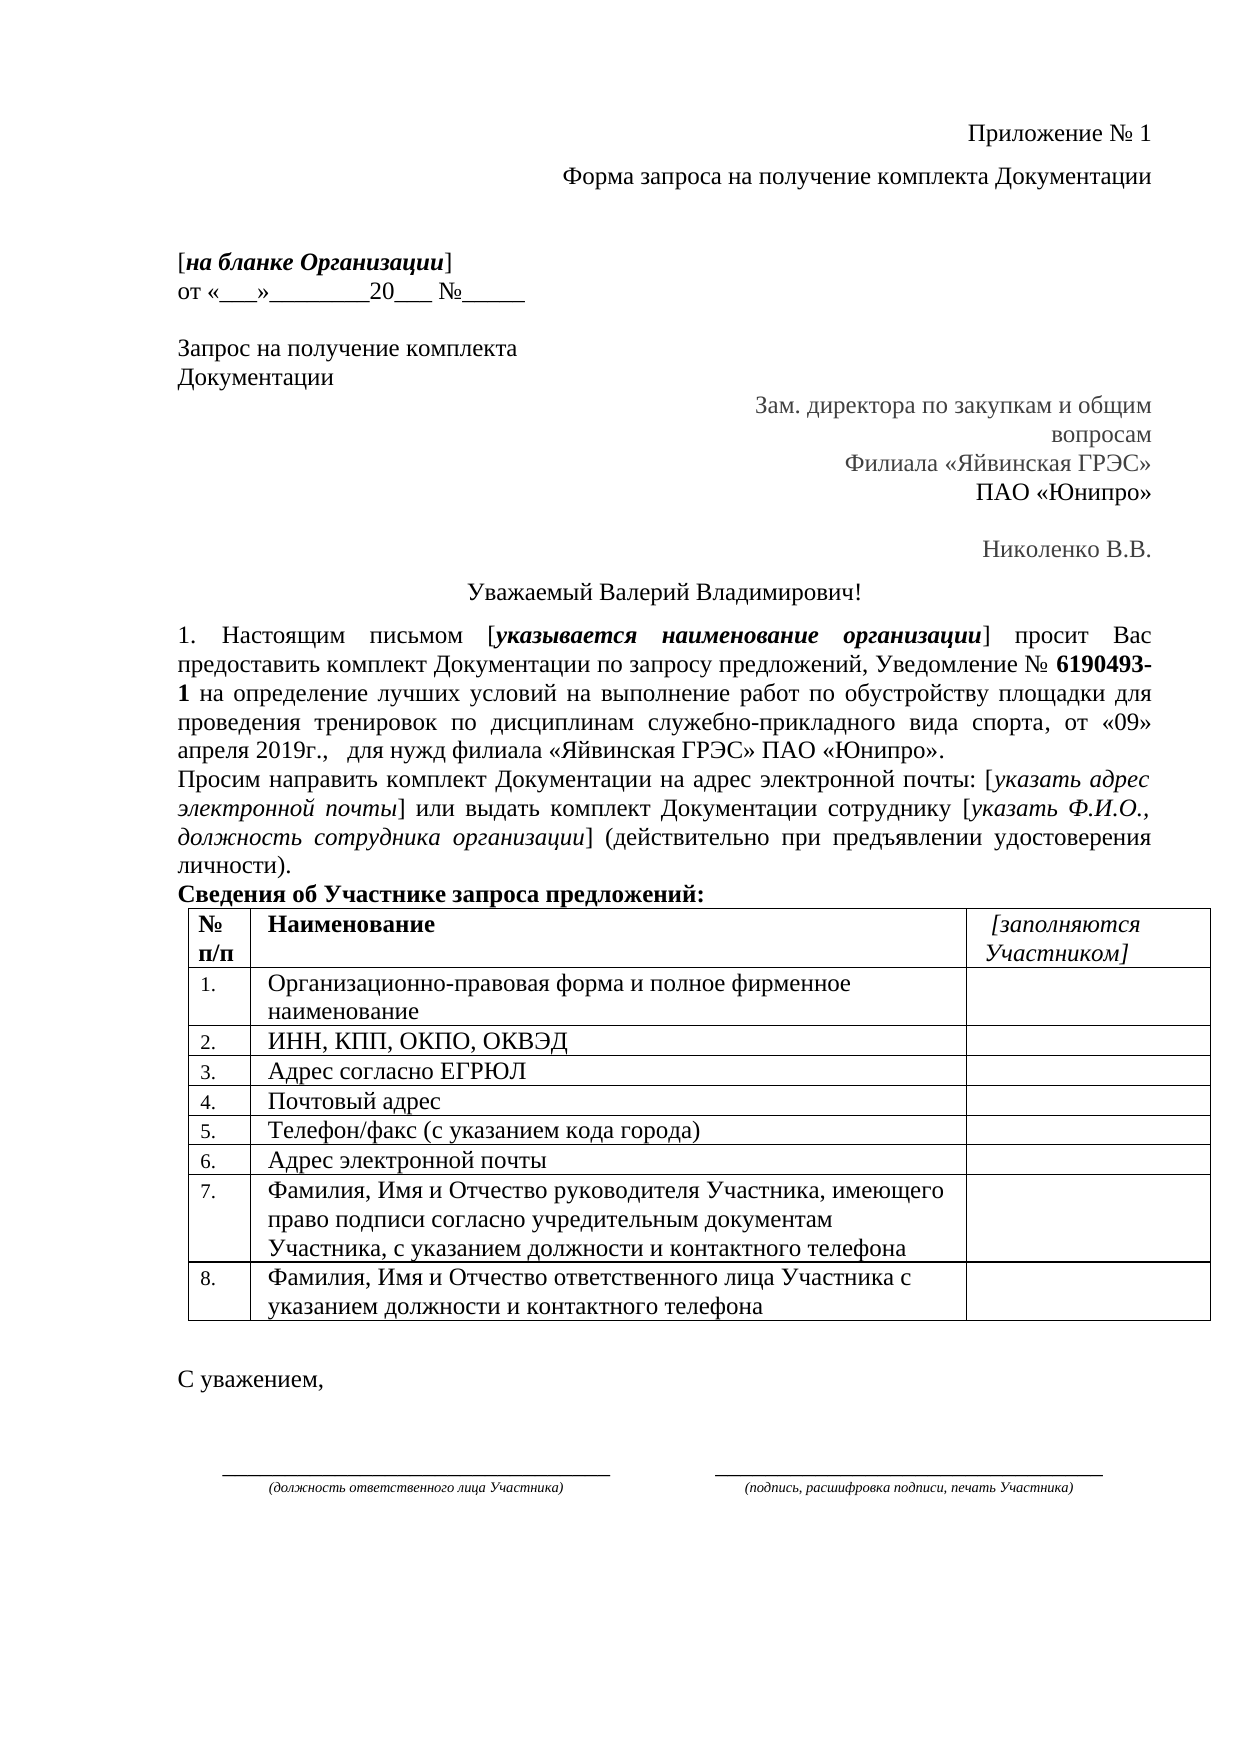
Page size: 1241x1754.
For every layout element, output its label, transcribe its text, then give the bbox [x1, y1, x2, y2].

table_cell [189, 1145, 250, 1174]
table_cell Организационно-правовая форма и полное фирменное наименование [251, 968, 966, 1025]
subtitle Филиала «Яйвинская ГРЭС» [723, 448, 1152, 477]
table_cell Почтовый адрес [251, 1086, 966, 1114]
table_cell Адрес согласно ЕГРЮЛ [251, 1056, 966, 1085]
table_cell [189, 1263, 250, 1320]
table_cell [189, 1026, 250, 1055]
text [на бланке Организации] [177, 247, 1152, 276]
table_cell Фамилия, Имя и Отчество руководителя Участника, имеющего право подписи согласно учредительным документам Участника, с указанием должности и контактного телефона [251, 1175, 966, 1261]
table_cell Адрес электронной почты [251, 1145, 966, 1174]
table_cell [967, 1145, 1210, 1174]
list Настоящим письмом [указывается наименование организации] просит Вас предоставить комплект Документации по запросу предложений, Уведомление № 6190493-1 на определение лучших условий на выполнение работ по обустройству площадки для проведения тренировок по дисциплинам служебно-прикладного вида спорта, от «09» апреля 2019г., для нужд филиала «Яйвинская ГРЭС» ПАО «Юнипро». [177, 621, 1152, 764]
table_cell [189, 1056, 250, 1085]
text Просим направить комплект Документации на адрес электронной почты: [указать адрес электронной почты] или выдать комплект Документации сотруднику [указать Ф.И.О., должность сотрудника организации] (действительно при предъявлении удостоверения личности). [177, 764, 1152, 879]
table_header Наименование [251, 909, 966, 967]
subtitle Запрос на получение комплекта [177, 333, 1152, 362]
table_header № п/п [189, 909, 250, 967]
table_cell [967, 1116, 1210, 1144]
table_cell [967, 1056, 1210, 1085]
text Сведения об Участнике запроса предложений: [177, 879, 1152, 908]
text С уважением, [177, 1364, 1152, 1393]
table_header [заполняются Участником] [967, 909, 1210, 967]
text ПАО «Юнипро» [177, 477, 1152, 506]
table_cell [189, 1175, 250, 1261]
table_cell [967, 1175, 1210, 1261]
table_cell [967, 1026, 1210, 1055]
table_header _______________________________ (подпись, расшифровка подписи, печать Участника) [657, 1450, 1163, 1508]
table_cell [967, 968, 1210, 1025]
table_cell ИНН, КПП, ОКПО, ОКВЭД [251, 1026, 966, 1055]
table_header _______________________________ (должность ответственного лица Участника) [177, 1450, 657, 1508]
text от «___»________20___ №_____ [177, 276, 1152, 305]
table_cell Телефон/факс (с указанием кода города) [251, 1116, 966, 1144]
text Приложение № 1 [177, 118, 1152, 147]
subtitle Николенко В.В. [723, 534, 1152, 563]
table_cell [189, 1116, 250, 1144]
text Форма запроса на получение комплекта Документации [177, 161, 1152, 190]
subtitle Документации [177, 362, 1152, 391]
table_cell Фамилия, Имя и Отчество ответственного лица Участника с указанием должности и контактного телефона [251, 1263, 966, 1320]
table_cell [189, 1086, 250, 1114]
table_cell [967, 1086, 1210, 1114]
table_cell [967, 1263, 1210, 1320]
table_cell [189, 968, 250, 1025]
text Уважаемый Валерий Владимирович! [177, 577, 1152, 606]
subtitle Зам. директора по закупкам и общим вопросам [723, 391, 1152, 448]
